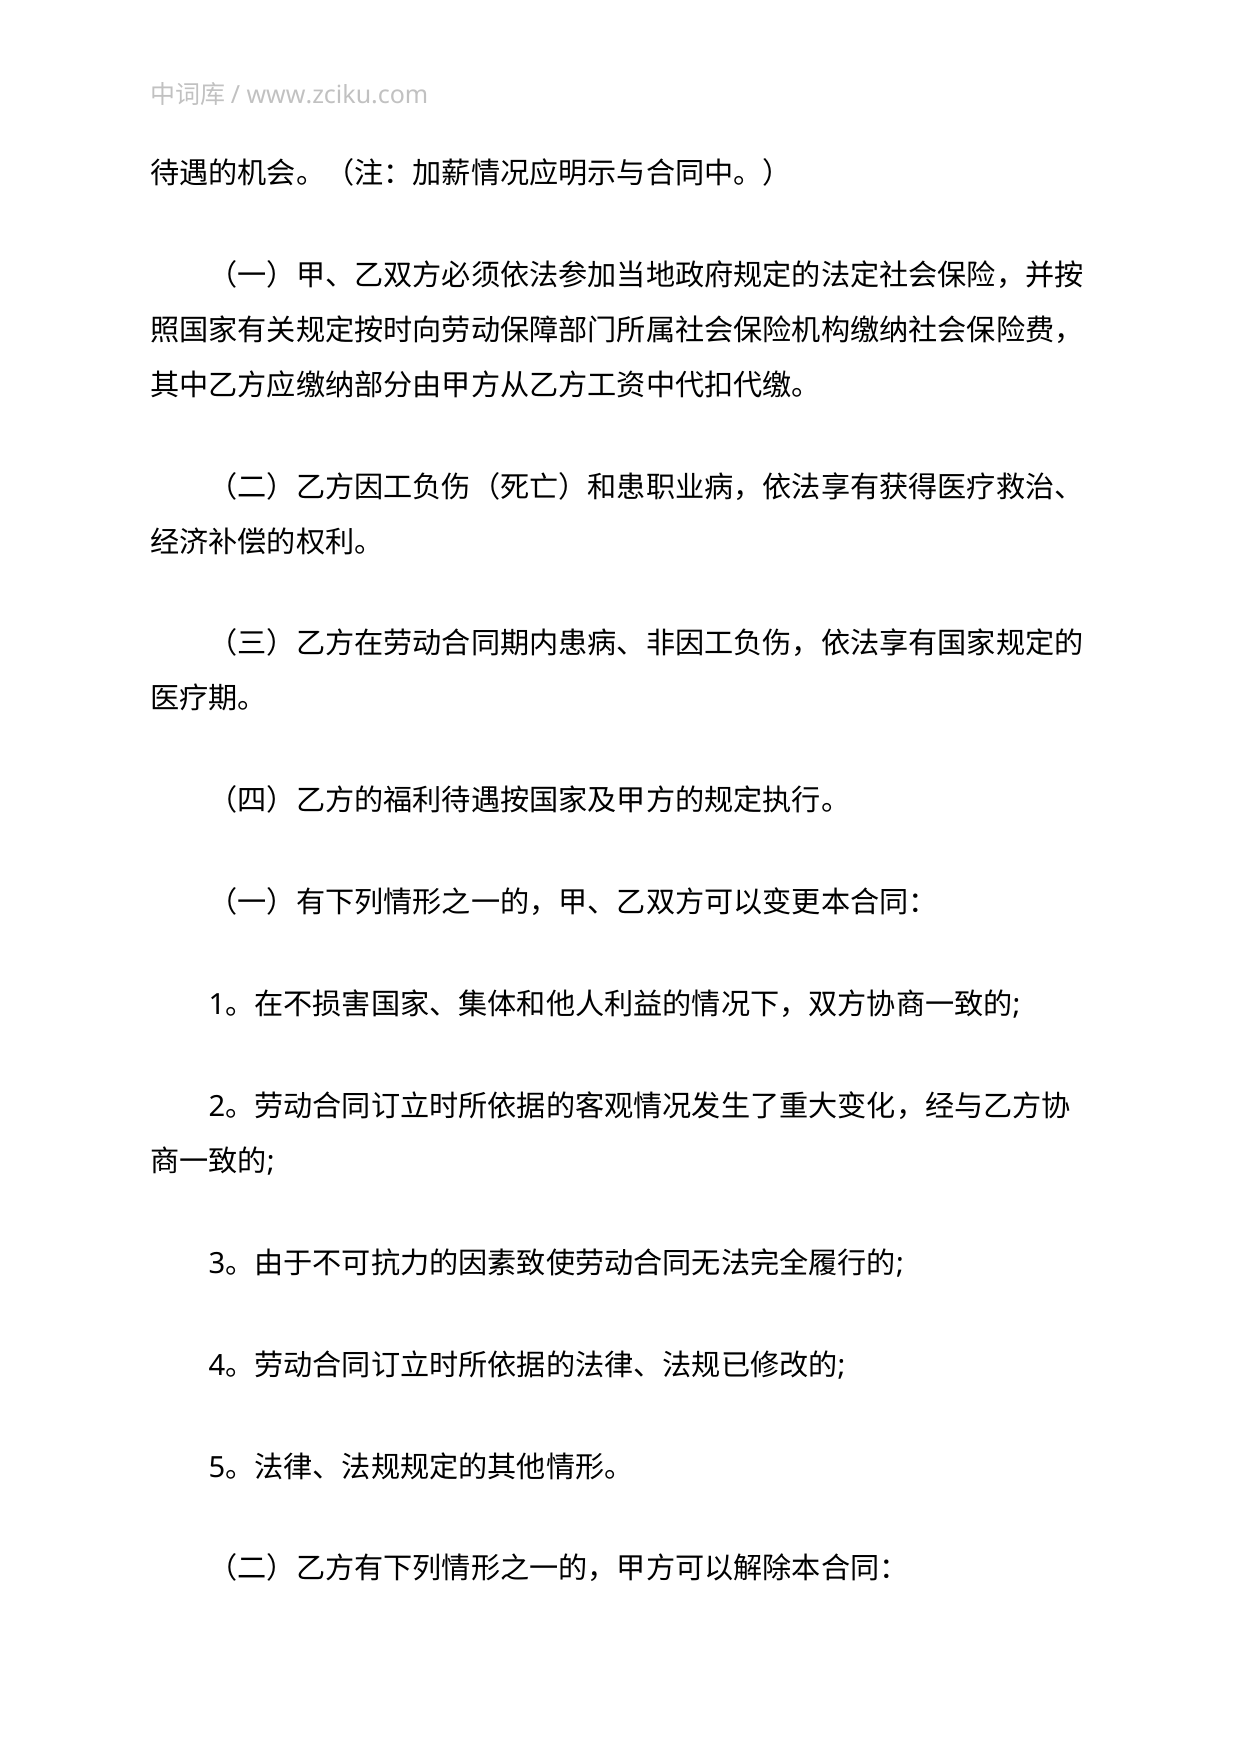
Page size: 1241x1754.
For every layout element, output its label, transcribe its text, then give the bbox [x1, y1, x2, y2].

text 5。法律、法规规定的其他情形。 [150, 1443, 1090, 1486]
text 4。劳动合同订立时所依据的法律、法规已修改的; [150, 1341, 1090, 1383]
text 3。由于不可抗力的因素致使劳动合同无法完全履行的; [150, 1239, 1090, 1282]
text （二）乙方有下列情形之一的，甲方可以解除本合同： [150, 1545, 1090, 1587]
text （四）乙方的福利待遇按国家及甲方的规定执行。 [150, 777, 1090, 819]
text 2。劳动合同订立时所依据的客观情况发生了重大变化，经与乙方协商一致的; [150, 1082, 1090, 1179]
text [150, 150, 1090, 192]
text （一）有下列情形之一的，甲、乙双方可以变更本合同： [150, 878, 1090, 921]
text 1。在不损害国家、集体和他人利益的情况下，双方协商一致的; [150, 980, 1090, 1023]
text （一）甲、乙双方必须依法参加当地政府规定的法定社会保险，并按照国家有关规定按时向劳动保障部门所属社会保险机构缴纳社会保险费，其中乙方应缴纳部分由甲方从乙方工资中代扣代缴。 [150, 252, 1090, 404]
text （二）乙方因工负伤（死亡）和患职业病，依法享有获得医疗救治、经济补偿的权利。 [150, 463, 1090, 561]
text （三）乙方在劳动合同期内患病、非因工负伤，依法享有国家规定的医疗期。 [150, 620, 1090, 717]
